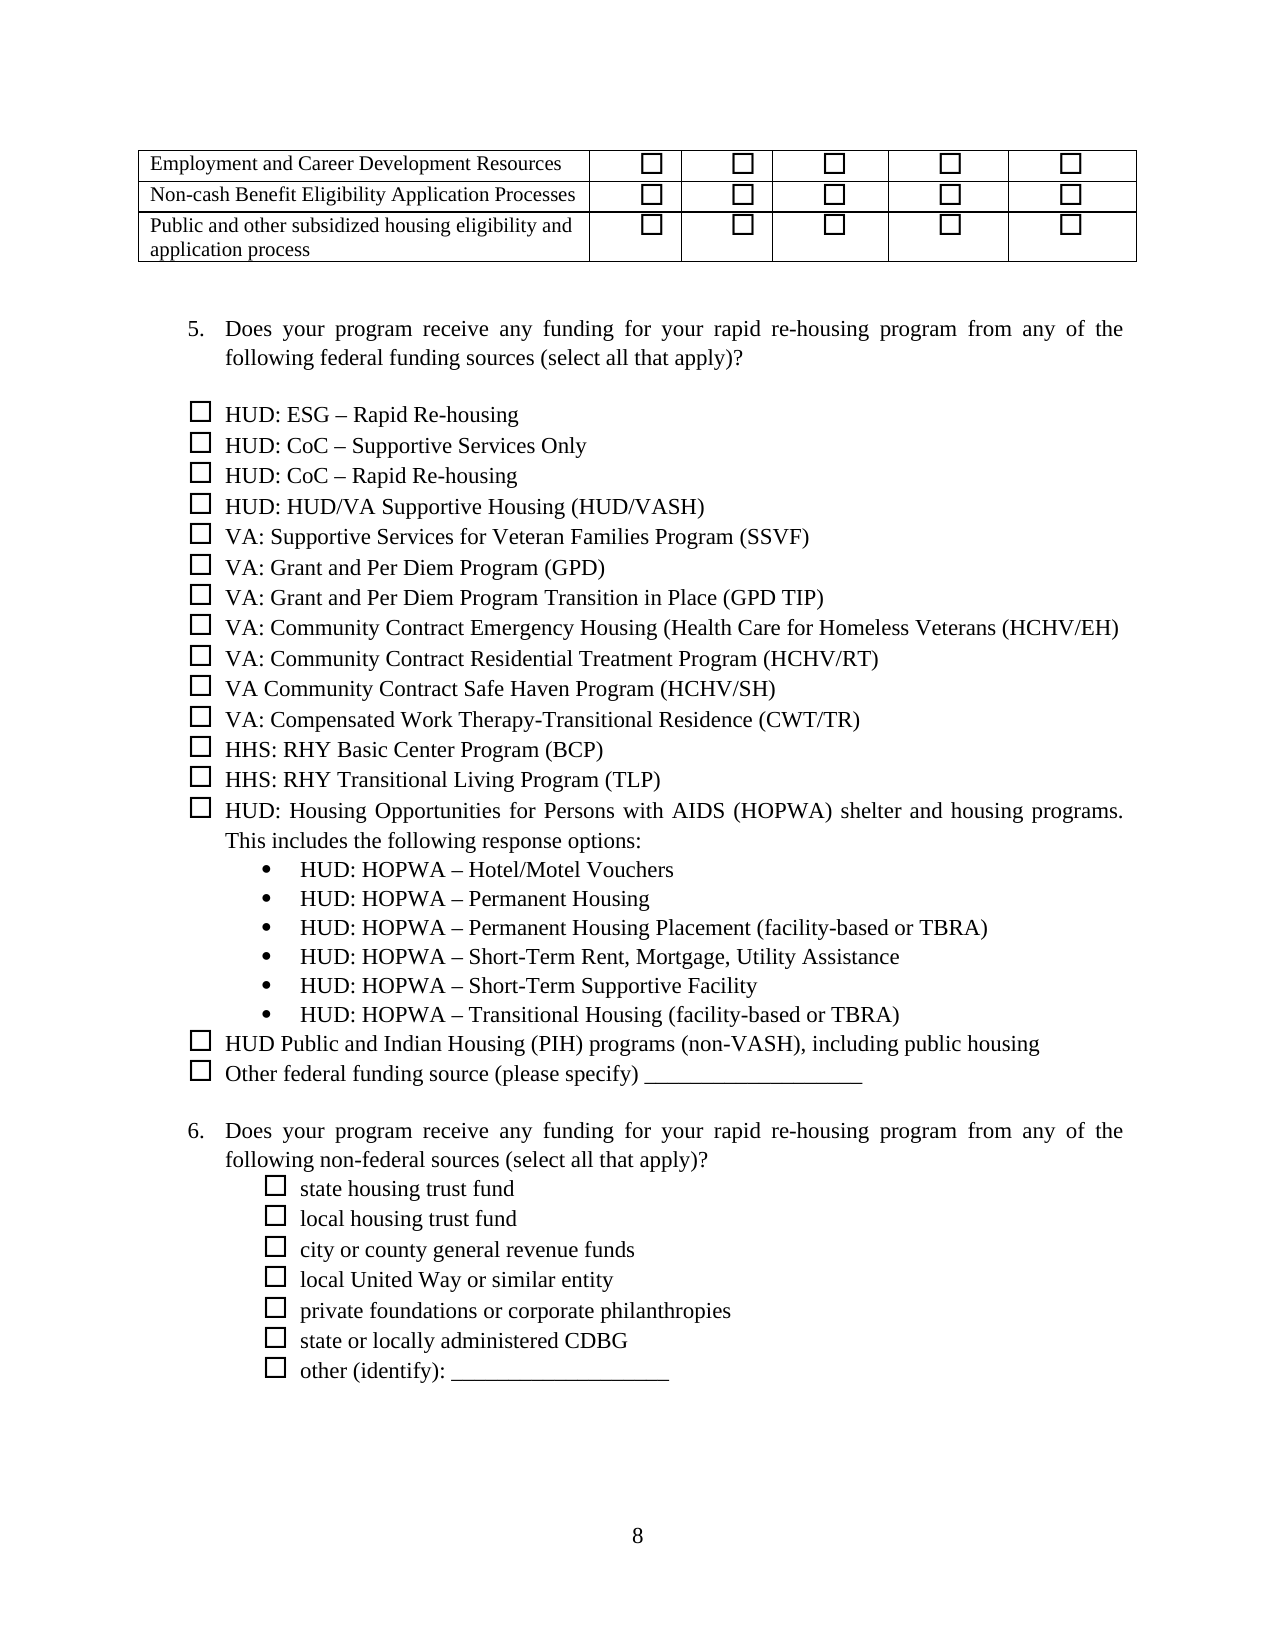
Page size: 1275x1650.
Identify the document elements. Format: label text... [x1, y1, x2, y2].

table_cell [773, 151, 888, 181]
table_cell [889, 182, 1008, 211]
list HUD: HOPWA – Hotel/Motel Vouchers [262, 856, 1125, 883]
list HUD: CoC – Supportive Services Only [187, 432, 1125, 460]
table_cell [682, 151, 772, 181]
table_cell [590, 182, 681, 211]
list VA: Grant and Per Diem Program (GPD) [187, 554, 1125, 581]
table_cell [1009, 151, 1136, 181]
table_cell Employment and Career Development Resources [139, 151, 589, 181]
list HUD: HOPWA – Short-Term Supportive Facility [262, 972, 1125, 998]
list VA: Supportive Services for Veteran Families Program (SSVF) [187, 523, 1125, 551]
list HUD: HUD/VA Supportive Housing (HUD/VASH) [187, 493, 1125, 521]
list HUD: Housing Opportunities for Persons with AIDS (HOPWA) shelter and housing programs. This includes the following response options: [187, 797, 1125, 854]
table_cell Non-cash Benefit Eligibility Application Processes [139, 182, 589, 211]
list state or locally administered CDBG [262, 1327, 1125, 1355]
list HHS: RHY Transitional Living Program (TLP) [187, 767, 1125, 794]
table_cell [773, 182, 888, 211]
table_cell [682, 182, 772, 211]
list HUD: HOPWA – Short-Term Rent, Mortgage, Utility Assistance [262, 943, 1125, 969]
table_cell [682, 213, 772, 261]
list HUD Public and Indian Housing (PIH) programs (non-VASH), including public housing [187, 1030, 1125, 1058]
list city or county general revenue funds [262, 1236, 1125, 1264]
list state housing trust fund [262, 1175, 1125, 1203]
list HUD: HOPWA – Permanent Housing Placement (facility-based or TBRA) [262, 914, 1125, 941]
table_cell [590, 151, 681, 181]
list VA Community Contract Safe Haven Program (HCHV/SH) [187, 675, 1125, 703]
list VA: Community Contract Residential Treatment Program (HCHV/RT) [187, 645, 1125, 673]
list Other federal funding source (please specify) ___________________ [187, 1060, 1125, 1088]
list HUD: HOPWA – Permanent Housing [262, 885, 1125, 912]
table_cell [1009, 182, 1136, 211]
list VA: Grant and Per Diem Program Transition in Place (GPD TIP) [187, 584, 1125, 612]
list local United Way or similar entity [262, 1266, 1125, 1294]
list HHS: RHY Basic Center Program (BCP) [187, 736, 1125, 764]
list HUD: CoC – Rapid Re-housing [187, 462, 1125, 490]
list VA: Community Contract Emergency Housing (Health Care for Homeless Veterans (HCHV/EH) [187, 614, 1125, 642]
list local housing trust fund [262, 1206, 1125, 1233]
list VA: Compensated Work Therapy-Transitional Residence (CWT/TR) [187, 706, 1125, 733]
list Does your program receive any funding for your rapid re-housing program from any of the following federal funding sources (select all that apply)? [187, 315, 1125, 370]
table_cell [773, 213, 888, 261]
table_cell [889, 213, 1008, 261]
list HUD: HOPWA – Transitional Housing (facility-based or TBRA) [262, 1001, 1125, 1027]
table_cell [1009, 213, 1136, 261]
table_cell Public and other subsidized housing eligibility and application process [139, 213, 589, 261]
table_cell [590, 213, 681, 261]
list Does your program receive any funding for your rapid re-housing program from any of the following non-federal sources (select all that apply)? [187, 1117, 1125, 1172]
list private foundations or corporate philanthropies [262, 1297, 1125, 1324]
table_cell [889, 151, 1008, 181]
list HUD: ESG – Rapid Re-housing [187, 402, 1125, 429]
list other (identify): ___________________ [262, 1358, 1125, 1385]
